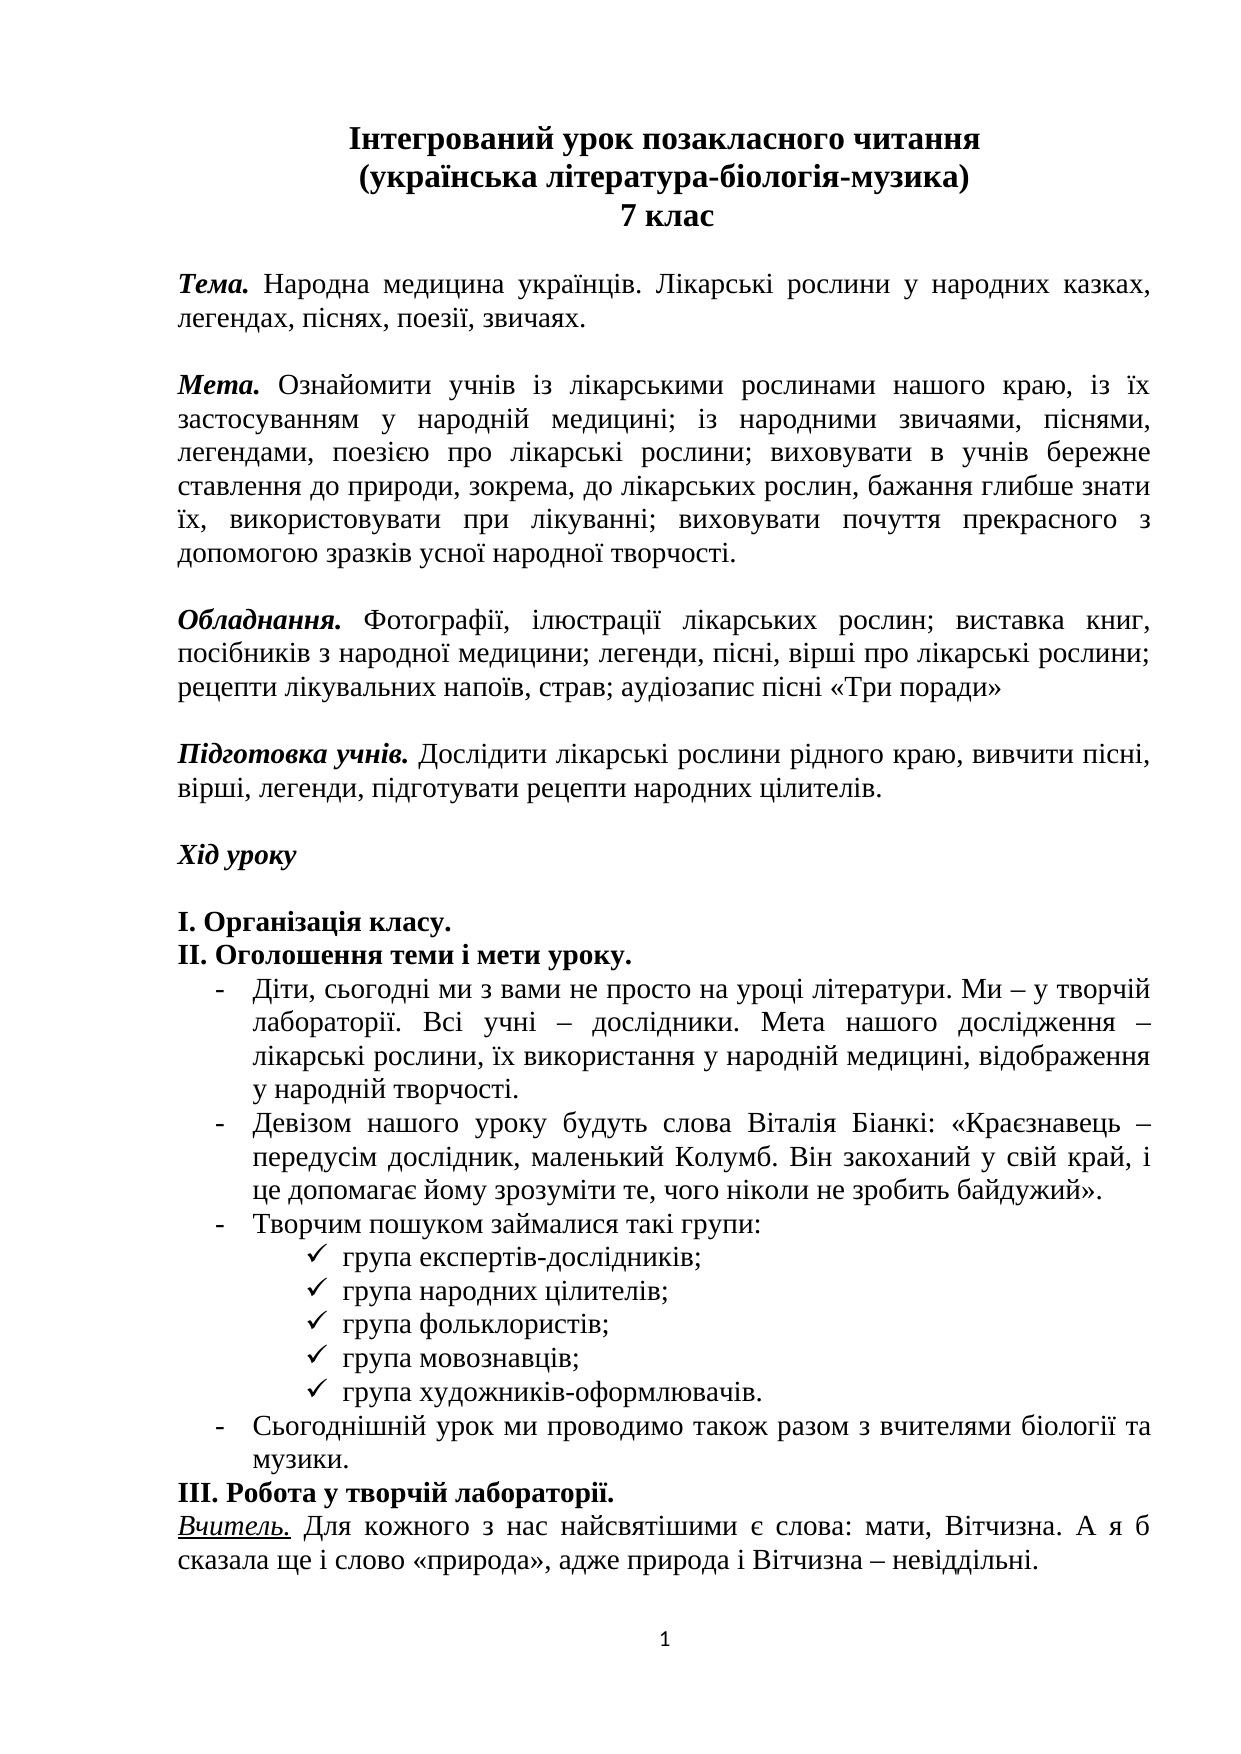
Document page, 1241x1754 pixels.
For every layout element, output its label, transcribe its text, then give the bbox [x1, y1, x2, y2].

text Хід уроку [177, 837, 1152, 870]
text ІІ. Оголошення теми і мети уроку. [177, 937, 1152, 971]
text ІІІ. Робота у творчій лабораторії. [177, 1475, 1152, 1508]
text Тема. Народна медицина українців. Лікарські рослини у народних казках, легендах, піснях, поезії, звичаях. [177, 267, 1152, 334]
text Підготовка учнів. Дослідити лікарські рослини рідного краю, вивчити пісні, вірші, легенди, підготувати рецепти народних цілителів. [177, 736, 1152, 803]
list Девізом нашого уроку будуть слова Віталія Біанкі: «Краєзнавець – передусім дослідник, маленький Колумб. Він закоханий у свій край, і це допомагає йому зрозуміти те, чого ніколи не зробить байдужий». [215, 1105, 1152, 1206]
text 7 клас [546, 195, 1152, 233]
list група народних цілителів; [305, 1273, 1152, 1307]
text Інтегрований урок позакласного читання [177, 118, 1152, 156]
text Обладнання. Фотографії, ілюстрації лікарських рослин; виставка книг, посібників з народної медицини; легенди, пісні, вірші про лікарські рослини; рецепти лікувальних напоїв, страв; аудіозапис пісні «Три поради» [177, 602, 1152, 703]
list група художників-оформлювачів. [305, 1374, 1152, 1408]
list група фольклористів; [305, 1307, 1152, 1340]
list група мовознавців; [305, 1340, 1152, 1374]
list Сьогоднішній урок ми проводимо також разом з вчителями біології та музики. [215, 1408, 1152, 1475]
text Мета. Ознайомити учнів із лікарськими рослинами нашого краю, із їх застосуванням у народній медицині; із народними звичаями, піснями, легендами, поезією про лікарські рослини; виховувати в учнів бережне ставлення до природи, зокрема, до лікарських рослин, бажання глибше знати їх, використовувати при лікуванні; виховувати почуття прекрасного з допомогою зразків усної народної творчості. [177, 367, 1152, 568]
list група експертів-дослідників; [305, 1239, 1152, 1273]
text Вчитель. Для кожного з нас найсвятішими є слова: мати, Вітчизна. А я б сказала ще і слово «природа», адже природа і Вітчизна – невіддільні. [177, 1508, 1152, 1575]
list Діти, сьогодні ми з вами не просто на уроці літератури. Ми – у творчій лабораторії. Всі учні – дослідники. Мета нашого дослідження – лікарські рослини, їх використання у народній медицині, відображення у народній творчості. [215, 971, 1152, 1105]
text (українська література-біологія-музика) [177, 156, 1152, 195]
text І. Організація класу. [177, 904, 1152, 937]
list Творчим пошуком займалися такі групи: [215, 1206, 1152, 1239]
